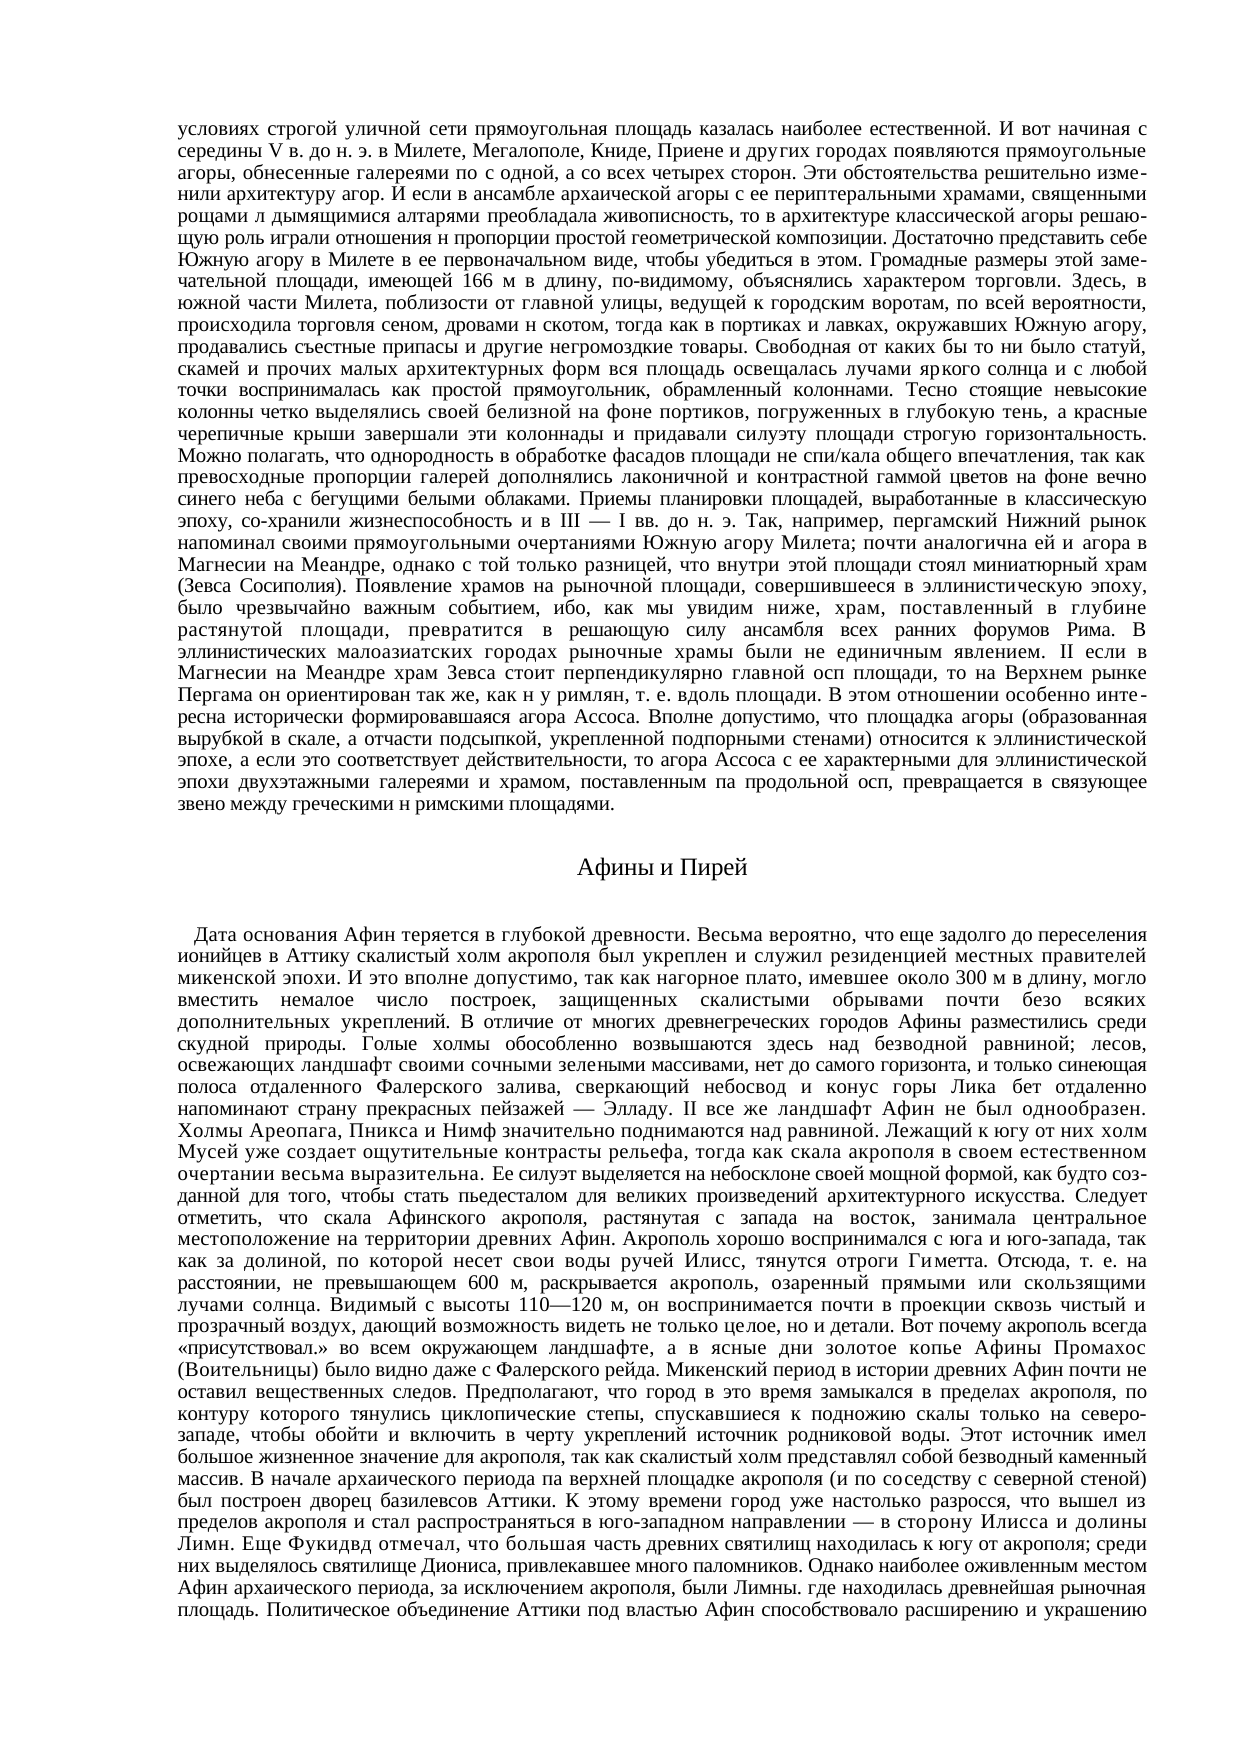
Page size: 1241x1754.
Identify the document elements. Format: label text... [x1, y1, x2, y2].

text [177, 924, 1147, 1620]
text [177, 118, 1147, 815]
text Афины и Пирей [177, 858, 601, 880]
text Афины и Пирей [603, 858, 1147, 880]
